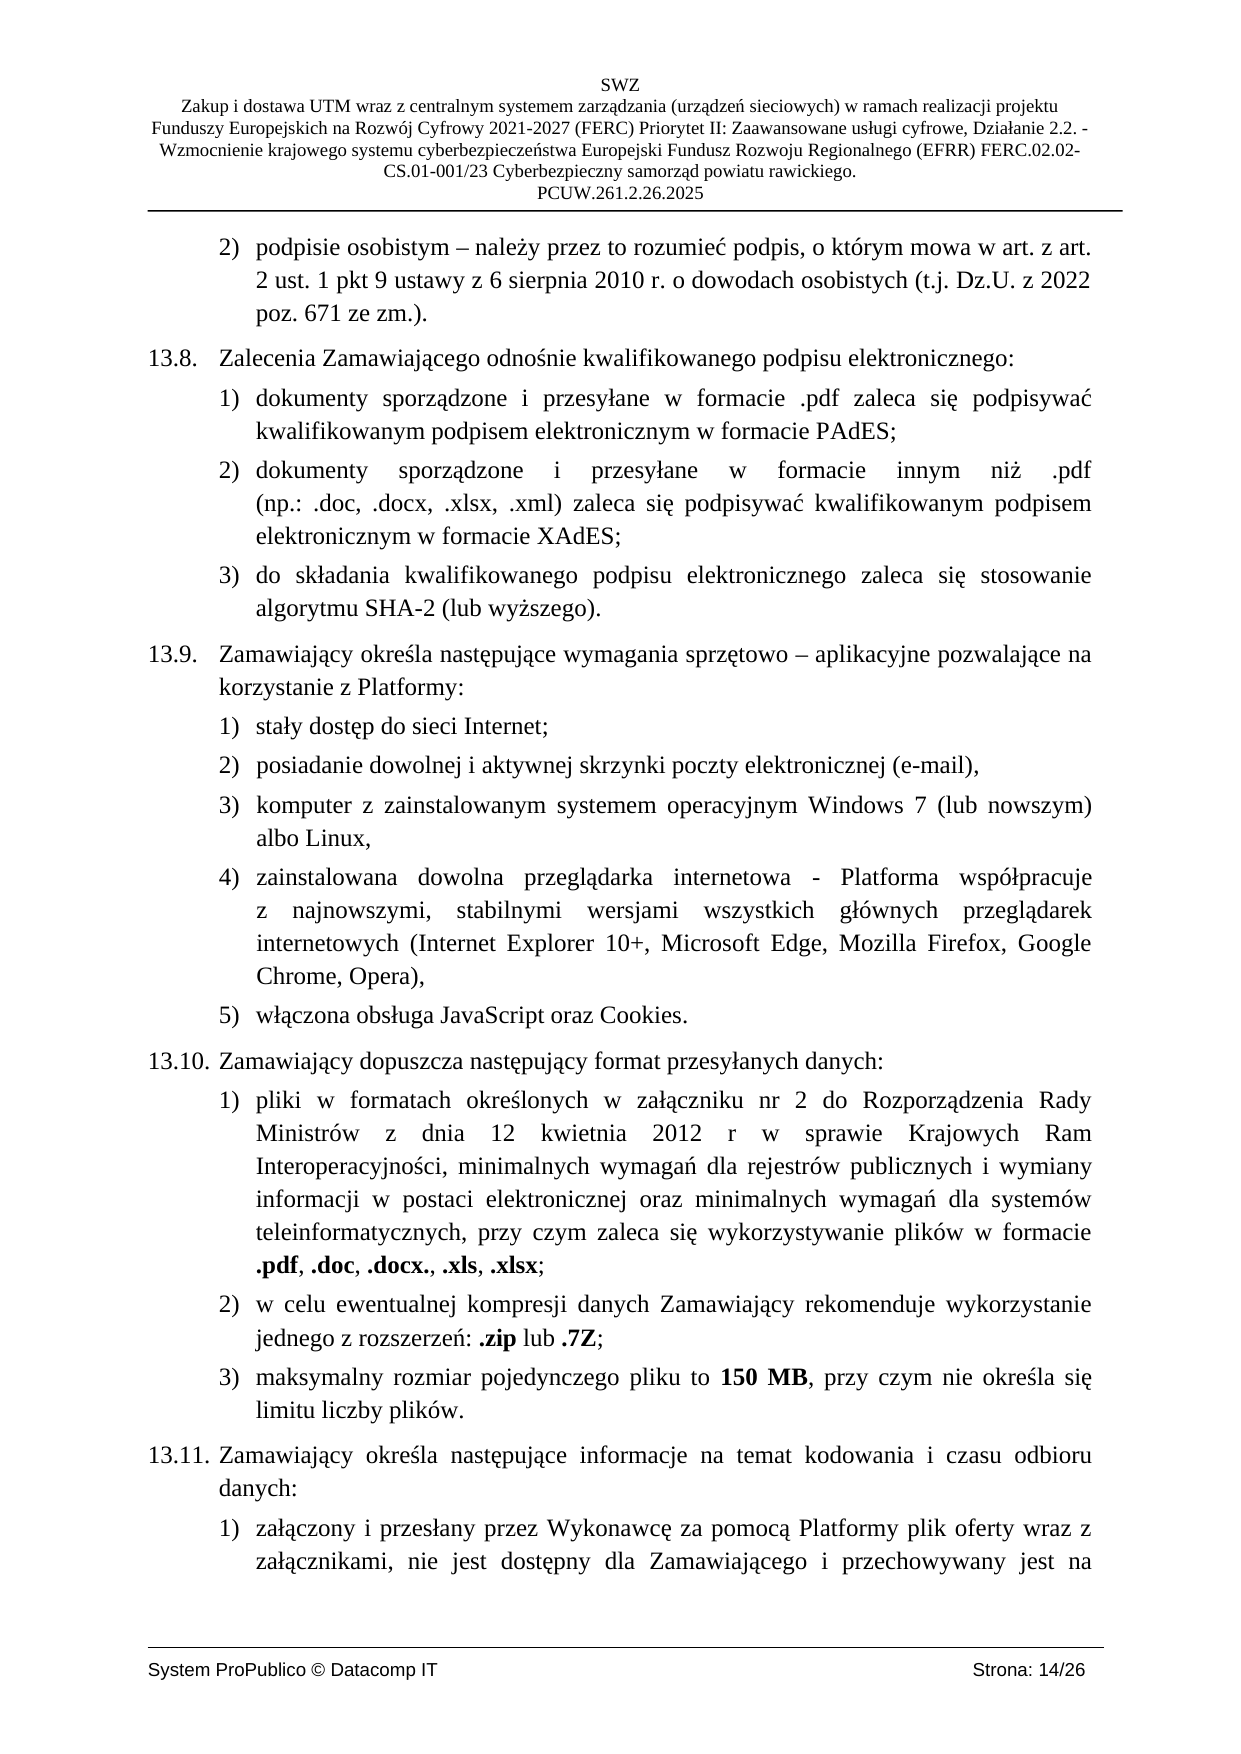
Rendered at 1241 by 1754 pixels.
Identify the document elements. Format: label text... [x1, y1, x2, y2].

subtitle w celu ewentualnej kompresji danych Zamawiający rekomenduje wykorzystanie jednego z rozszerzeń: .zip lub .7Z; [218, 1289, 1093, 1351]
subtitle stały dostęp do sieci Internet; [218, 711, 1093, 740]
subtitle Zamawiający określa następujące wymagania sprzętowo – aplikacyjne pozwalające na korzystanie z Platformy: [148, 639, 1093, 701]
subtitle do składania kwalifikowanego podpisu elektronicznego zaleca się stosowanie algorytmu SHA-2 (lub wyższego). [218, 560, 1093, 622]
list zainstalowana dowolna przeglądarka internetowa - Platforma współpracuje z najnowszymi, stabilnymi wersjami wszystkich głównych przeglądarek internetowych (Internet Explorer 10+, Microsoft Edge, Mozilla Firefox, Google Chrome, Opera), [218, 862, 1093, 990]
subtitle Zalecenia Zamawiającego odnośnie kwalifikowanego podpisu elektronicznego: [148, 343, 1093, 372]
subtitle Zamawiający określa następujące informacje na temat kodowania i czasu odbioru danych: [148, 1440, 1093, 1502]
list komputer z zainstalowanym systemem operacyjnym Windows 7 (lub nowszym) albo Linux, [218, 790, 1093, 852]
subtitle Zamawiający dopuszcza następujący format przesyłanych danych: [148, 1046, 1093, 1075]
subtitle pliki w formatach określonych w załączniku nr 2 do Rozporządzenia Rady Ministrów z dnia 12 kwietnia 2012 r w sprawie Krajowych Ram Interoperacyjności, minimalnych wymagań dla rejestrów publicznych i wymiany informacji w postaci elektronicznej oraz minimalnych wymagań dla systemów teleinformatycznych, przy czym zaleca się wykorzystywanie plików w formacie .pdf, .doc, .docx., .xls, .xlsx; [218, 1085, 1093, 1279]
subtitle dokumenty sporządzone i przesyłane w formacie .pdf zaleca się podpisywać kwalifikowanym podpisem elektronicznym w formacie PAdES; [218, 383, 1093, 444]
subtitle maksymalny rozmiar pojedynczego pliku to 150 MB, przy czym nie określa się limitu liczby plików. [218, 1362, 1093, 1424]
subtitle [218, 1513, 1093, 1574]
subtitle dokumenty sporządzone i przesyłane w formacie innym niż .pdf (np.: .doc, .docx, .xlsx, .xml) zaleca się podpisywać kwalifikowanym podpisem elektronicznym w formacie XAdES; [218, 455, 1093, 550]
subtitle podpisie osobistym – należy przez to rozumieć podpis, o którym mowa w art. z art. 2 ust. 1 pkt 9 ustawy z 6 sierpnia 2010 r. o dowodach osobistych (t.j. Dz.U. z 2022 poz. 671 ze zm.). [218, 232, 1093, 327]
subtitle włączona obsługa JavaScript oraz Cookies. [218, 1000, 1093, 1029]
list posiadanie dowolnej i aktywnej skrzynki poczty elektronicznej (e-mail), [218, 751, 1093, 779]
